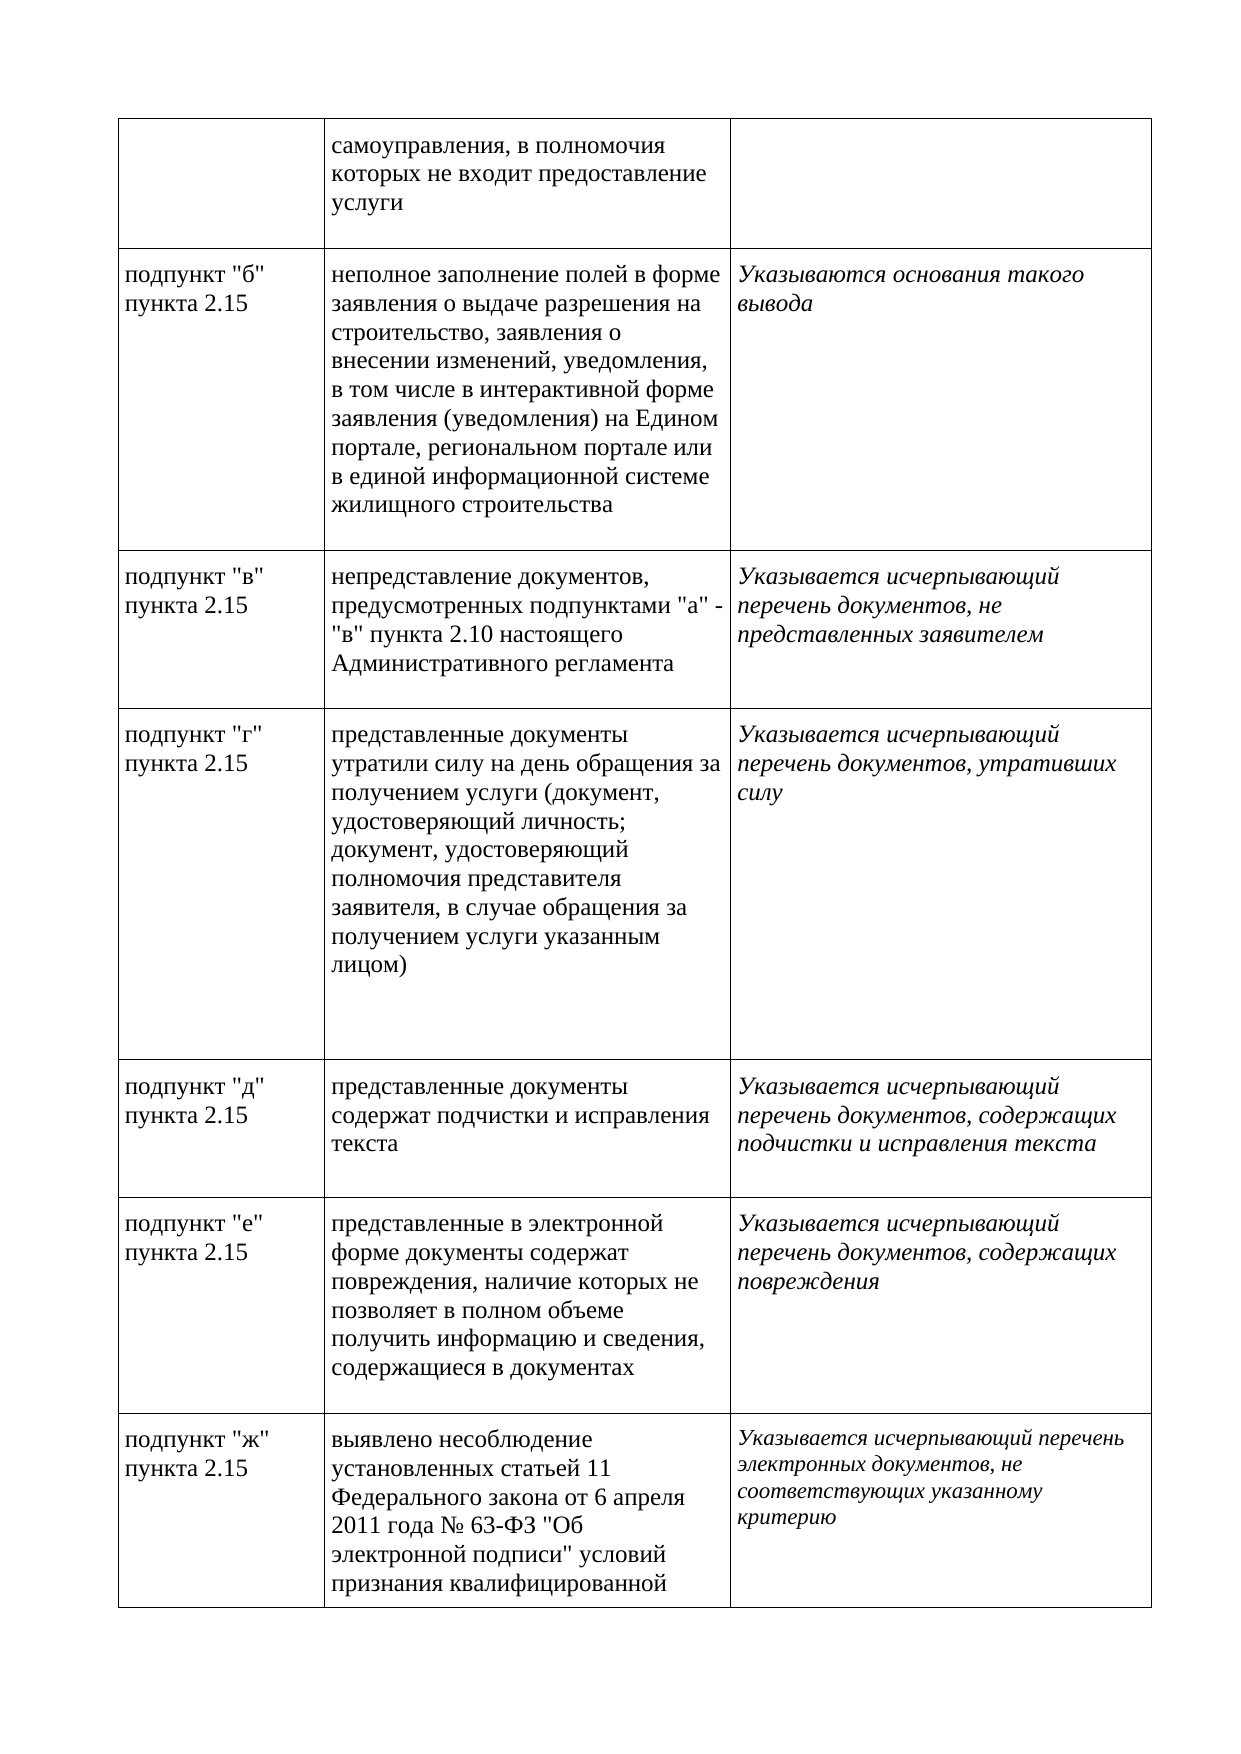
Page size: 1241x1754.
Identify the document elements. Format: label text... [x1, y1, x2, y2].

table_cell Указывается исчерпывающий перечень документов, содержащих подчистки и исправления текста [731, 1060, 1151, 1197]
table_cell неполное заполнение полей в форме заявления о выдаче разрешения на строительство, заявления о внесении изменений, уведомления, в том числе в интерактивной форме заявления (уведомления) на Едином портале, региональном портале или в единой информационной системе жилищного строительства [325, 249, 730, 550]
table_cell подпункт "б" пункта 2.15 [119, 249, 324, 550]
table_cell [119, 119, 324, 247]
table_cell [325, 1414, 730, 1607]
table_cell представленные документы содержат подчистки и исправления текста [325, 1060, 730, 1197]
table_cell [325, 119, 730, 247]
table_cell непредставление документов, предусмотренных подпунктами "а" - "в" пункта 2.10 настоящего Административного регламента [325, 551, 730, 708]
table_cell подпункт "д" пункта 2.15 [119, 1060, 324, 1197]
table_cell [119, 1414, 324, 1607]
table_cell Указывается исчерпывающий перечень документов, не представленных заявителем [731, 551, 1151, 708]
table_cell Указывается исчерпывающий перечень документов, содержащих повреждения [731, 1198, 1151, 1412]
table_cell представленные документы утратили силу на день обращения за получением услуги (документ, удостоверяющий личность; документ, удостоверяющий полномочия представителя заявителя, в случае обращения за получением услуги указанным лицом) [325, 709, 730, 1059]
table_cell Указывается исчерпывающий перечень документов, утративших силу [731, 709, 1151, 1059]
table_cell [731, 1414, 1151, 1607]
table_cell подпункт "в" пункта 2.15 [119, 551, 324, 708]
table_cell подпункт "г" пункта 2.15 [119, 709, 324, 1059]
table_cell представленные в электронной форме документы содержат повреждения, наличие которых не позволяет в полном объеме получить информацию и сведения, содержащиеся в документах [325, 1198, 730, 1412]
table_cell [731, 119, 1151, 247]
table_cell Указываются основания такого вывода [731, 249, 1151, 550]
table_cell подпункт "е" пункта 2.15 [119, 1198, 324, 1412]
